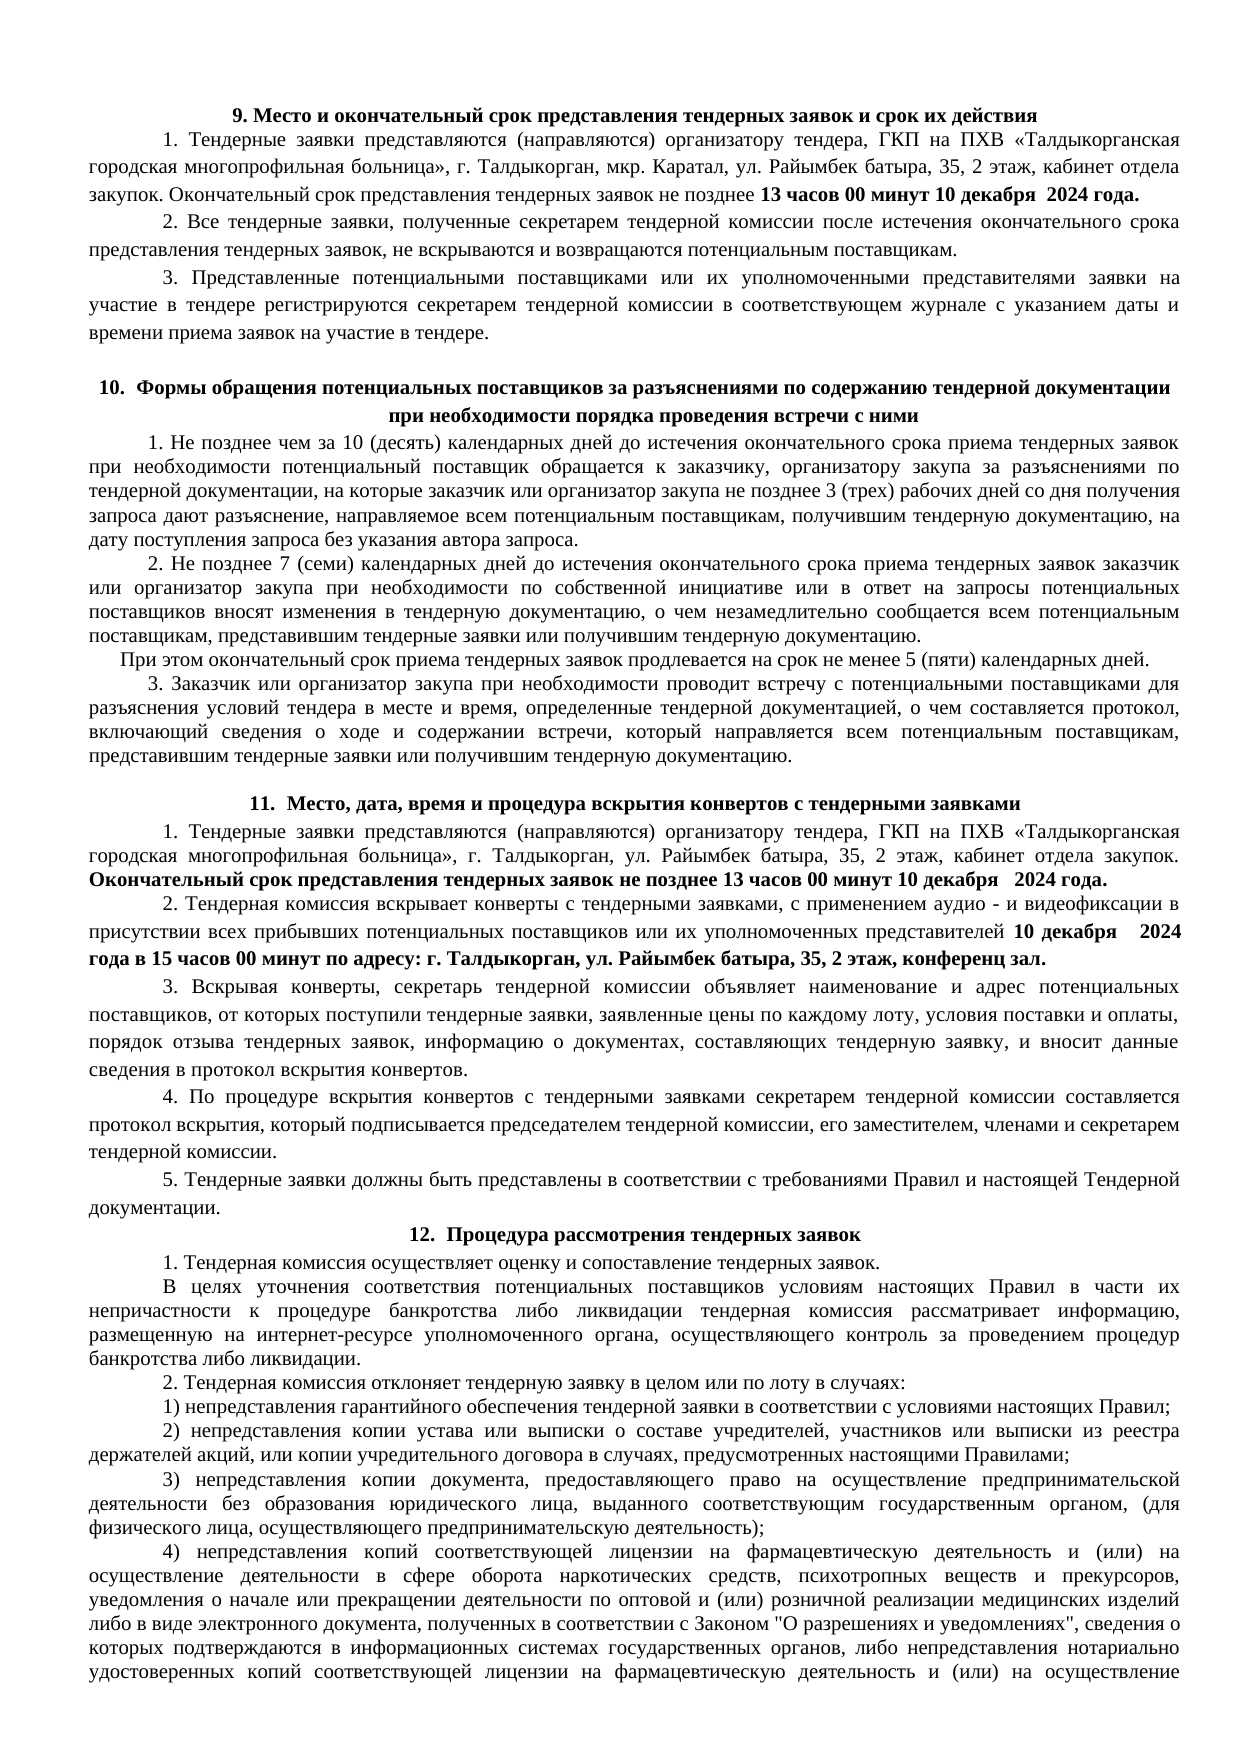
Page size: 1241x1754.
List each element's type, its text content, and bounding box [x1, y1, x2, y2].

text 2) непредставления копии устава или выписки о составе учредителей, участников или выписки из реестра держателей акций, или копии учредительного договора в случаях, предусмотренных настоящими Правилами; [89, 1418, 1181, 1466]
list 1. Тендерные заявки представляются (направляются) организатору тендера, ГКП на ПХВ «Талдыкорганская городская многопрофильная больница», г. Талдыкорган, мкр. Каратал, ул. Райымбек батыра, 35, 2 этаж, кабинет отдела закупок. Окончательный срок представления тендерных заявок не позднее 13 часов 00 минут 10 декабря 2024 года. [89, 127, 1181, 206]
text 2. Не позднее 7 (семи) календарных дней до истечения окончательного срока приема тендерных заявок заказчик или организатор закупа при необходимости по собственной инициативе или в ответ на запросы потенциальных поставщиков вносят изменения в тендерную документацию, о чем незамедлительно сообщается всем потенциальным поставщикам, представившим тендерные заявки или получившим тендерную документацию. [89, 551, 1181, 647]
list 3. Вскрывая конверты, секретарь тендерной комиссии объявляет наименование и адрес потенциальных поставщиков, от которых поступили тендерные заявки, заявленные цены по каждому лоту, условия поставки и оплаты, порядок отзыва тендерных заявок, информацию о документах, составляющих тендерную заявку, и вносит данные сведения в протокол вскрытия конвертов. [89, 974, 1181, 1001]
text 9. Место и окончательный срок представления тендерных заявок и срок их действия [89, 103, 1181, 127]
text 2. Тендерная комиссия отклоняет тендерную заявку в целом или по лоту в случаях: [89, 1370, 1181, 1394]
text 1. Тендерные заявки представляются (направляются) организатору тендера, ГКП на ПХВ «Талдыкорганская городская многопрофильная больница», г. Талдыкорган, ул. Райымбек батыра, 35, 2 этаж, кабинет отдела закупок. Окончательный срок представления тендерных заявок не позднее 13 часов 00 минут 10 декабря 2024 года. [89, 819, 1181, 891]
list Место, дата, время и процедура вскрытия конвертов с тендерными заявками [89, 791, 1181, 815]
text При этом окончательный срок приема тендерных заявок продлевается на срок не менее 5 (пяти) календарных дней. [89, 647, 1181, 671]
list Процедура рассмотрения тендерных заявок [89, 1222, 1181, 1246]
list 4. По процедуре вскрытия конвертов с тендерными заявками секретарем тендерной комиссии составляется протокол вскрытия, который подписывается председателем тендерной комиссии, его заместителем, членами и секретарем тендерной комиссии. [89, 1084, 1181, 1163]
list 2. Все тендерные заявки, полученные секретарем тендерной комиссии после истечения окончательного срока представления тендерных заявок, не вскрываются и возвращаются потенциальным поставщикам. [89, 209, 1181, 261]
text 1. Не позднее чем за 10 (десять) календарных дней до истечения окончательного срока приема тендерных заявок при необходимости потенциальный поставщик обращается к заказчику, организатору закупа за разъяснениями по тендерной документации, на которые заказчик или организатор закупа не позднее 3 (трех) рабочих дней со дня получения запроса дают разъяснение, направляемое всем потенциальным поставщикам, получившим тендерную документацию, на дату поступления запроса без указания автора запроса. [89, 430, 1181, 551]
list 3. Представленные потенциальными поставщиками или их уполномоченными представителями заявки на участие в тендере регистрируются секретарем тендерной комиссии в соответствующем журнале с указанием даты и времени приема заявок на участие в тендере. [89, 265, 1181, 344]
text 3. Заказчик или организатор закупа при необходимости проводит встречу с потенциальными поставщиками для разъяснения условий тендера в месте и время, определенные тендерной документацией, о чем составляется протокол, включающий сведения о ходе и содержании встречи, который направляется всем потенциальным поставщикам, представившим тендерные заявки или получившим тендерную документацию. [89, 671, 1181, 767]
list Формы обращения потенциальных поставщиков за разъяснениями по содержанию тендерной документации при необходимости порядка проведения встречи с ними [89, 375, 1181, 427]
list 5. Тендерные заявки должны быть представлены в соответствии с требованиями Правил и настоящей Тендерной документации. [89, 1167, 1181, 1219]
list 2. Тендерная комиссия вскрывает конверты с тендерными заявками, с применением аудио - и видеофиксации в присутствии всех прибывших потенциальных поставщиков или их уполномоченных представителей 10 декабря 2024 года в 15 часов 00 минут по адресу: г. Талдыкорган, ул. Райымбек батыра, 35, 2 этаж, конференц зал. [89, 891, 1181, 970]
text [89, 1539, 1181, 1683]
text В целях уточнения соответствия потенциальных поставщиков условиям настоящих Правил в части их непричастности к процедуре банкротства либо ликвидации тендерная комиссия рассматривает информацию, размещенную на интернет-ресурсе уполномоченного органа, осуществляющего контроль за проведением процедур банкротства либо ликвидации. [89, 1274, 1181, 1370]
list 3. Вскрывая конверты, секретарь тендерной комиссии объявляет наименование и адрес потенциальных поставщиков, от которых поступили тендерные заявки, заявленные цены по каждому лоту, условия поставки и оплаты, порядок отзыва тендерных заявок, информацию о документах, составляющих тендерную заявку, и вносит данные сведения в протокол вскрытия конвертов. [89, 1053, 1181, 1081]
text 1) непредставления гарантийного обеспечения тендерной заявки в соответствии с условиями настоящих Правил; [89, 1394, 1181, 1418]
text 3) непредставления копии документа, предоставляющего право на осуществление предпринимательской деятельности без образования юридического лица, выданного соответствующим государственным органом, (для физического лица, осуществляющего предпринимательскую деятельность); [89, 1466, 1181, 1539]
text 1. Тендерная комиссия осуществляет оценку и сопоставление тендерных заявок. [89, 1250, 1181, 1274]
